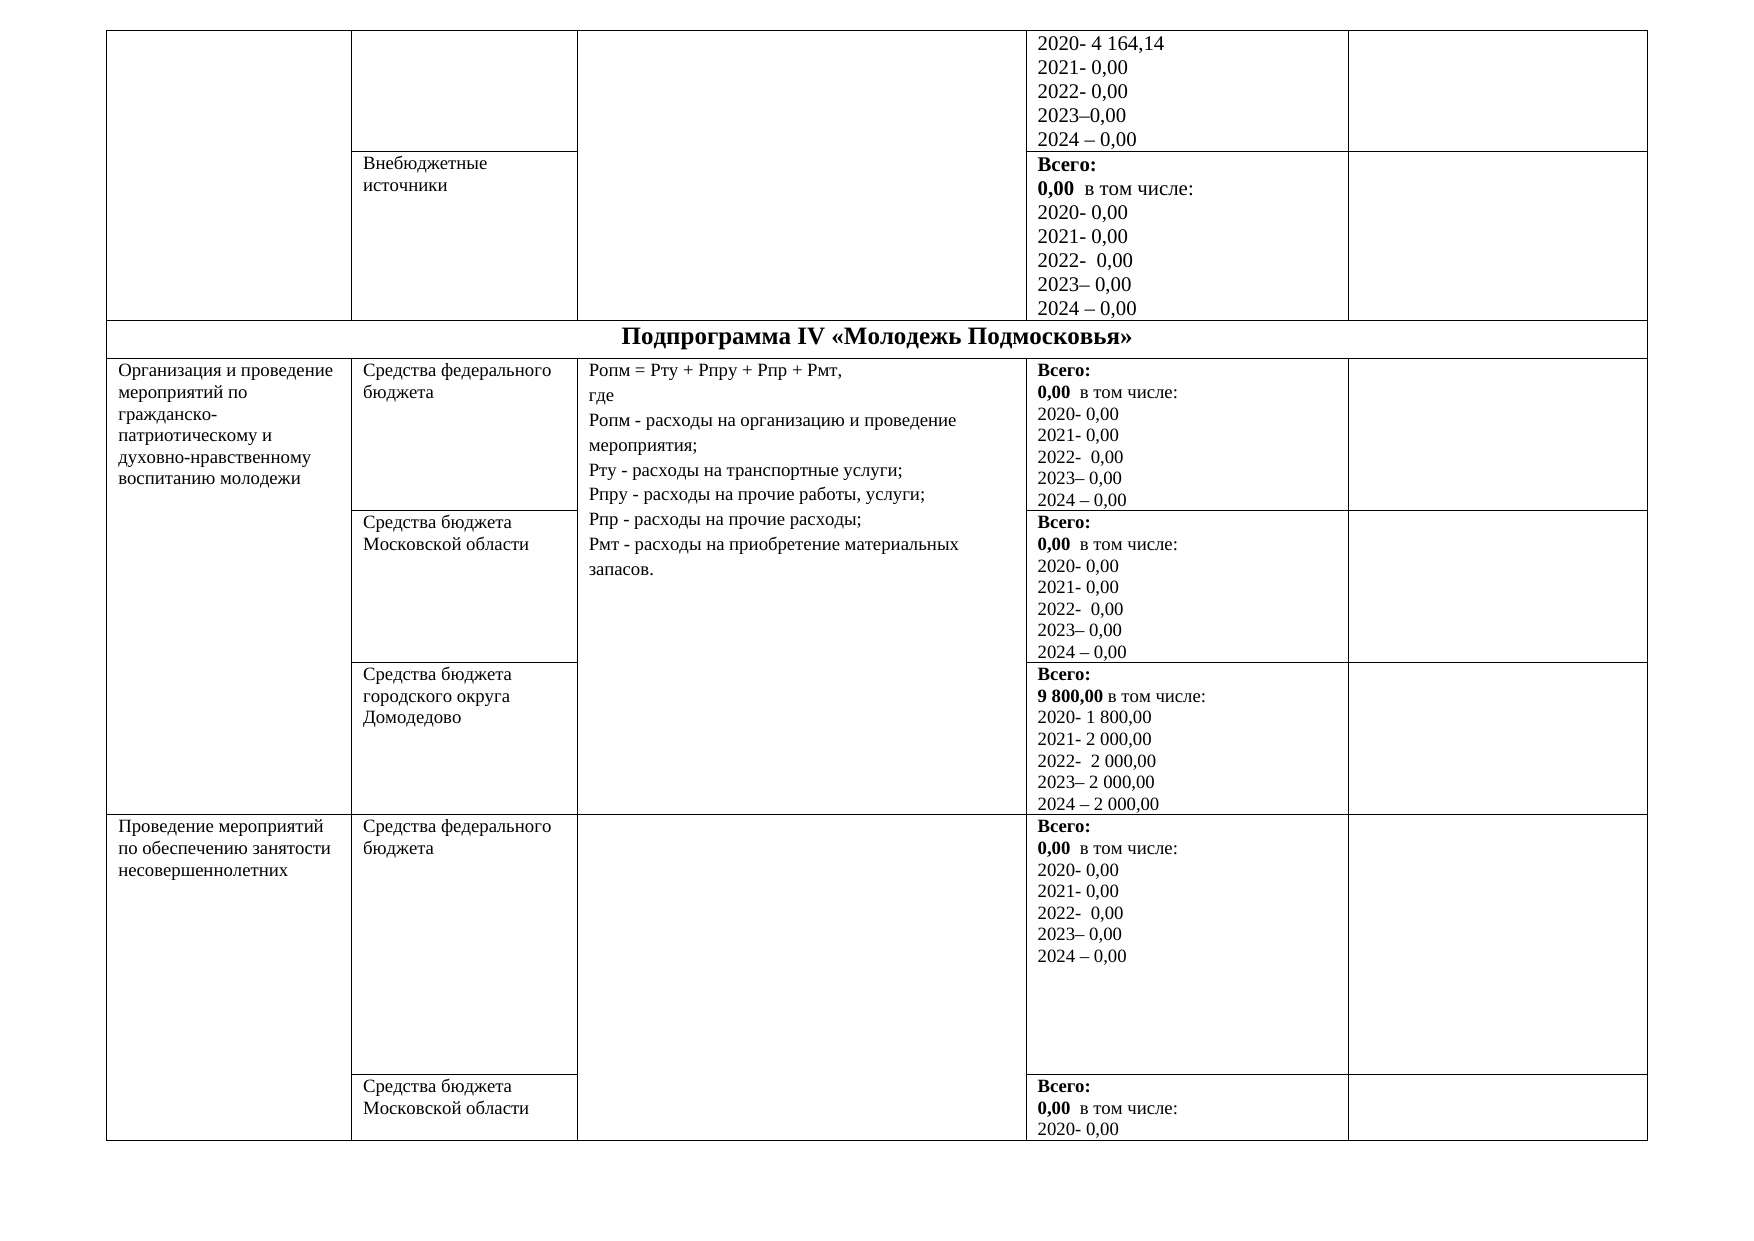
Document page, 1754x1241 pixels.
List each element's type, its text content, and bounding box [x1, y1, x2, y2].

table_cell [1027, 1075, 1348, 1140]
table_cell Проведение мероприятий по обеспечению занятости несовершеннолетних [107, 815, 351, 1140]
table_cell [1349, 1075, 1647, 1140]
table_cell Средства бюджета Московской области [352, 511, 577, 662]
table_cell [1027, 815, 1348, 1074]
table_cell Средства федерального бюджета [352, 815, 577, 1074]
table_cell Средства бюджета городского округа Домодедово [352, 663, 577, 814]
table_cell Всего: 9 800,00 в том числе: 2020- 1 800,00 2021- 2 000,00 2022- 2 000,00 2023– 2 000,00 2024 – 2 000,00 [1027, 663, 1348, 814]
table_cell [1349, 31, 1647, 151]
table_cell [1349, 663, 1647, 814]
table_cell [352, 31, 577, 151]
table_cell [1349, 815, 1647, 1074]
table_cell Подпрограмма IV «Молодежь Подмосковья» [107, 321, 1647, 358]
table_cell Всего: 0,00 в том числе: 2020- 0,00 2021- 0,00 2022- 0,00 2023– 0,00 2024 – 0,00 [1027, 359, 1348, 510]
table_cell [578, 815, 1026, 1140]
table_cell [1349, 511, 1647, 662]
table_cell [352, 1075, 577, 1140]
table_cell [1349, 359, 1647, 510]
table_cell Всего: 0,00 в том числе: 2020- 0,00 2021- 0,00 2022- 0,00 2023– 0,00 2024 – 0,00 [1027, 511, 1348, 662]
table_cell Внебюджетные источники [352, 152, 577, 320]
table_cell Всего: 0,00 в том числе: 2020- 0,00 2021- 0,00 2022- 0,00 2023– 0,00 2024 – 0,00 [1027, 152, 1348, 320]
table_cell [1349, 152, 1647, 320]
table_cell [1027, 31, 1348, 151]
table_cell Ропм = Рту + Рпру + Рпр + Рмт, где Ропм - расходы на организацию и проведение мероприятия; Рту - расходы на транспортные услуги; Рпру - расходы на прочие работы, услуги; Рпр - расходы на прочие расходы; Рмт - расходы на приобретение материальных запасов. [578, 359, 1026, 814]
table_cell Средства федерального бюджета [352, 359, 577, 510]
table_cell Организация и проведение мероприятий по гражданско-патриотическому и духовно-нравственному воспитанию молодежи [107, 359, 351, 814]
